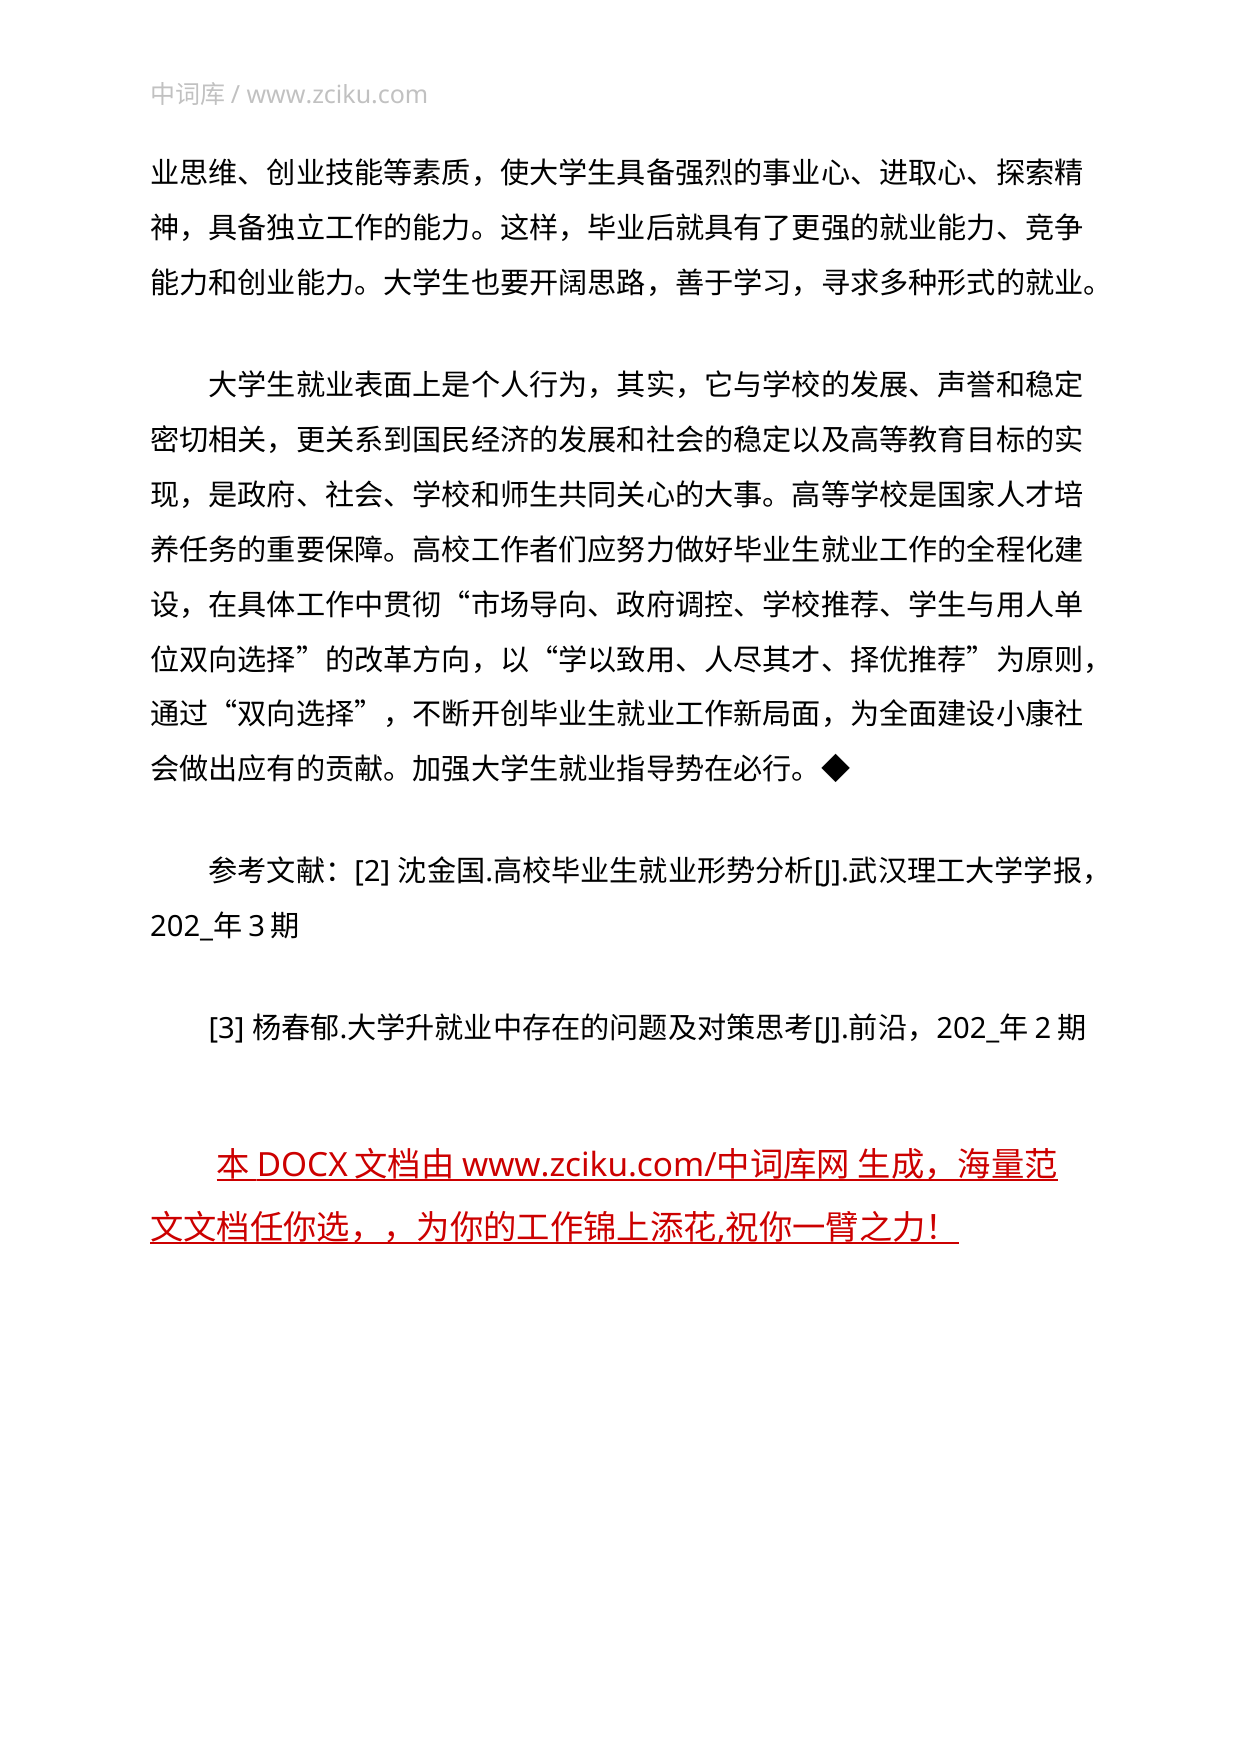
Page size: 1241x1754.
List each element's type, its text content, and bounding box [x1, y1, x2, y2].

text [3] 杨春郁.大学升就业中存在的问题及对策思考[J].前沿，202_年2期 [150, 1004, 1090, 1047]
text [150, 150, 1090, 302]
text 大学生就业表面上是个人行为，其实，它与学校的发展、声誉和稳定密切相关，更关系到国民经济的发展和社会的稳定以及高等教育目标的实现，是政府、社会、学校和师生共同关心的大事。高等学校是国家人才培养任务的重要保障。高校工作者们应努力做好毕业生就业工作的全程化建设，在具体工作中贯彻“市场导向、政府调控、学校推荐、学生与用人单位双向选择”的改革方向，以“学以致用、人尽其才、择优推荐”为原则，通过“双向选择”，不断开创毕业生就业工作新局面，为全面建设小康社会做出应有的贡献。加强大学生就业指导势在必行。◆ [150, 362, 1090, 788]
text 本DOCX文档由 www.zciku.com/中词库网 生成，海量范文文档任你选，，为你的工作锦上添花,祝你一臂之力！ [150, 1138, 1090, 1249]
text 参考文献：[2] 沈金国.高校毕业生就业形势分析[J].武汉理工大学学报，202_年3期 [150, 848, 1090, 945]
